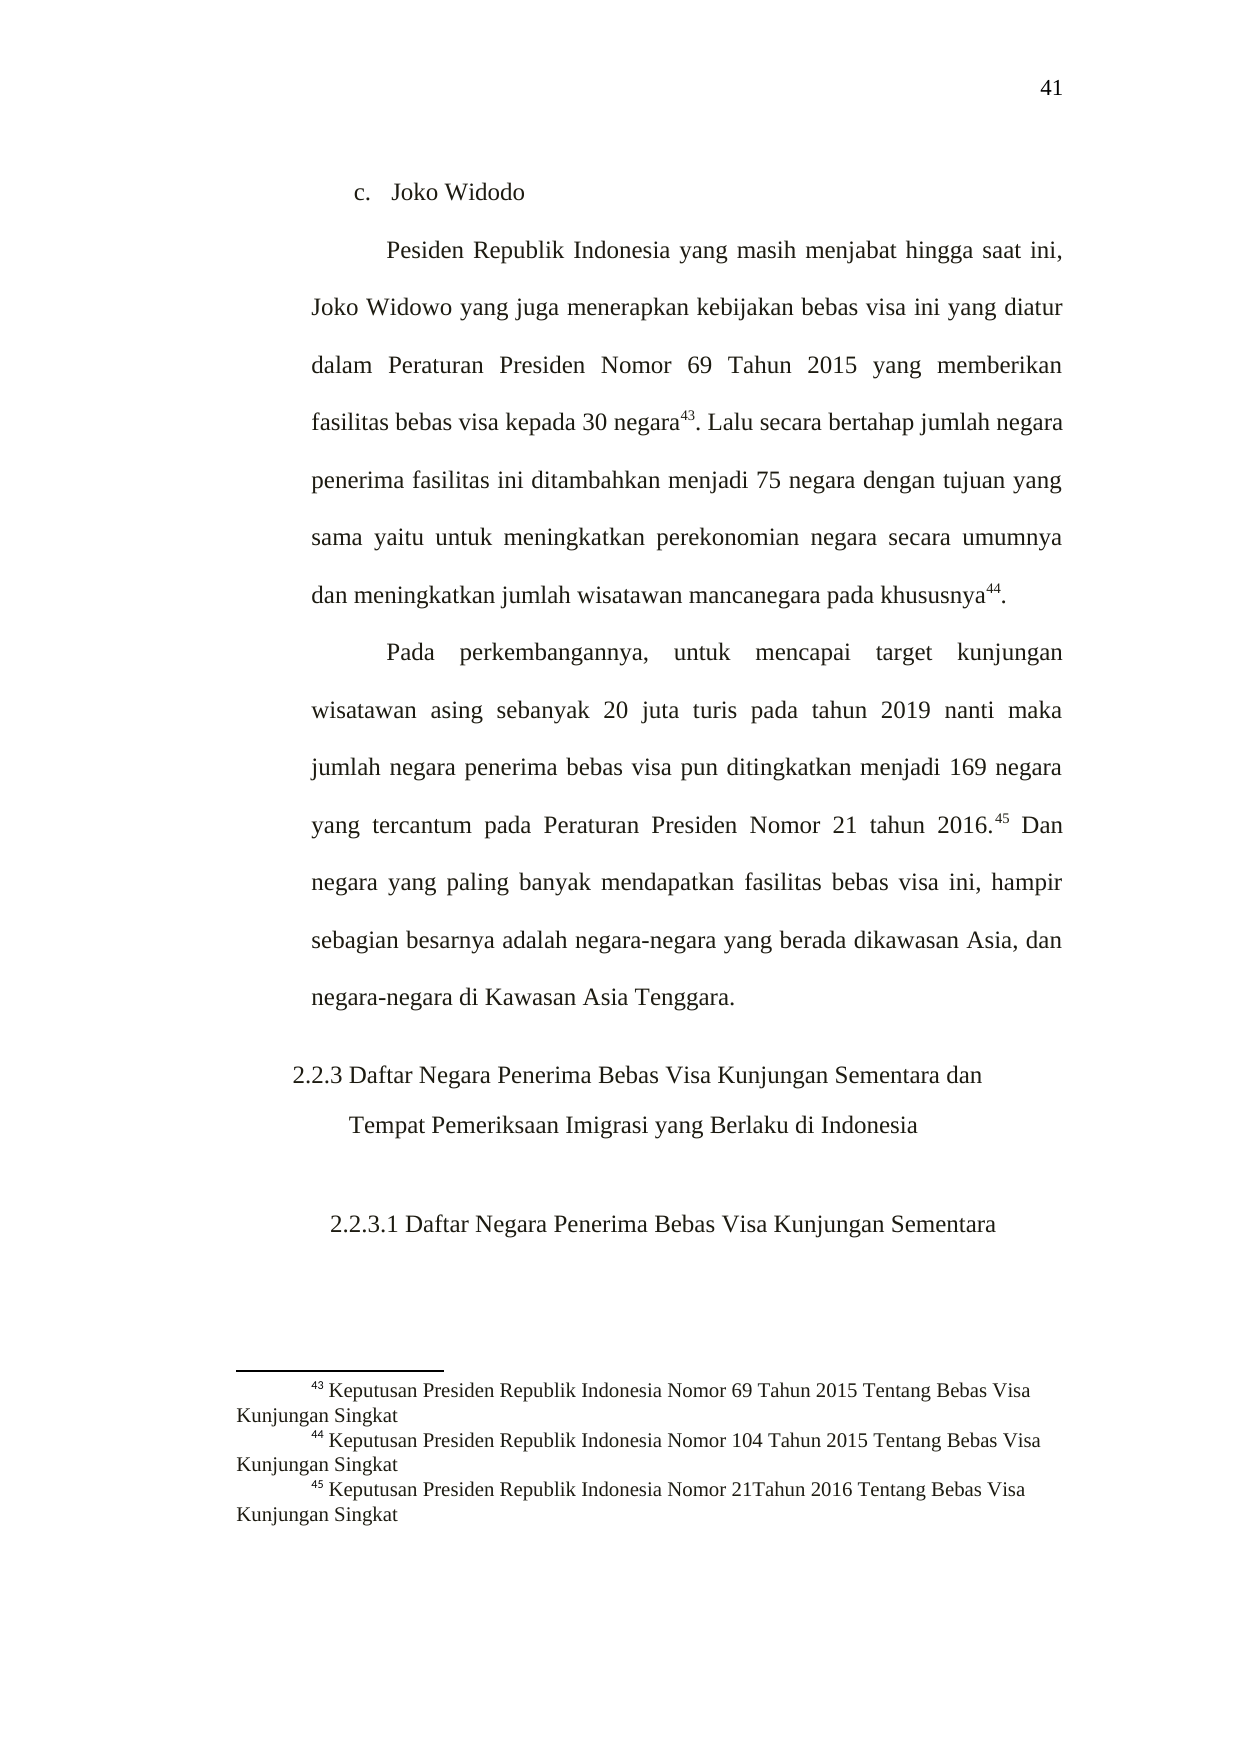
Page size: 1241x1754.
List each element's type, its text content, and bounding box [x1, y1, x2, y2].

text 2.2.3 Daftar Negara Penerima Bebas Visa Kunjungan Sementara dan [236, 1061, 1063, 1089]
list Pada perkembangannya, untuk mencapai target kunjungan wisatawan asing sebanyak 20 juta turis pada tahun 2019 nanti maka jumlah negara penerima bebas visa pun ditingkatkan menjadi 169 negara yang tercantum pada Peraturan Presiden Nomor 21 tahun 2016. Dan negara yang paling banyak mendapatkan fasilitas bebas visa ini, hampir sebagian besarnya adalah negara-negara yang berada dikawasan Asia, dan negara-negara di Kawasan Asia Tenggara. [311, 637, 1063, 1011]
list Pesiden Republik Indonesia yang masih menjabat hingga saat ini, Joko Widowo yang juga menerapkan kebijakan bebas visa ini yang diatur dalam Peraturan Presiden Nomor 69 Tahun 2015 yang memberikan fasilitas bebas visa kepada 30 negara. Lalu secara bertahap jumlah negara penerima fasilitas ini ditambahkan menjadi 75 negara dengan tujuan yang sama yaitu untuk meningkatkan perekonomian negara secara umumnya dan meningkatkan jumlah wisatawan mancanegara pada khususnya. [311, 235, 1063, 608]
list Joko Widodo [353, 177, 1063, 206]
text 2.2.3.1 Daftar Negara Penerima Bebas Visa Kunjungan Sementara [236, 1209, 1063, 1238]
text Tempat Pemeriksaan Imigrasi yang Berlaku di Indonesia [236, 1110, 1063, 1139]
